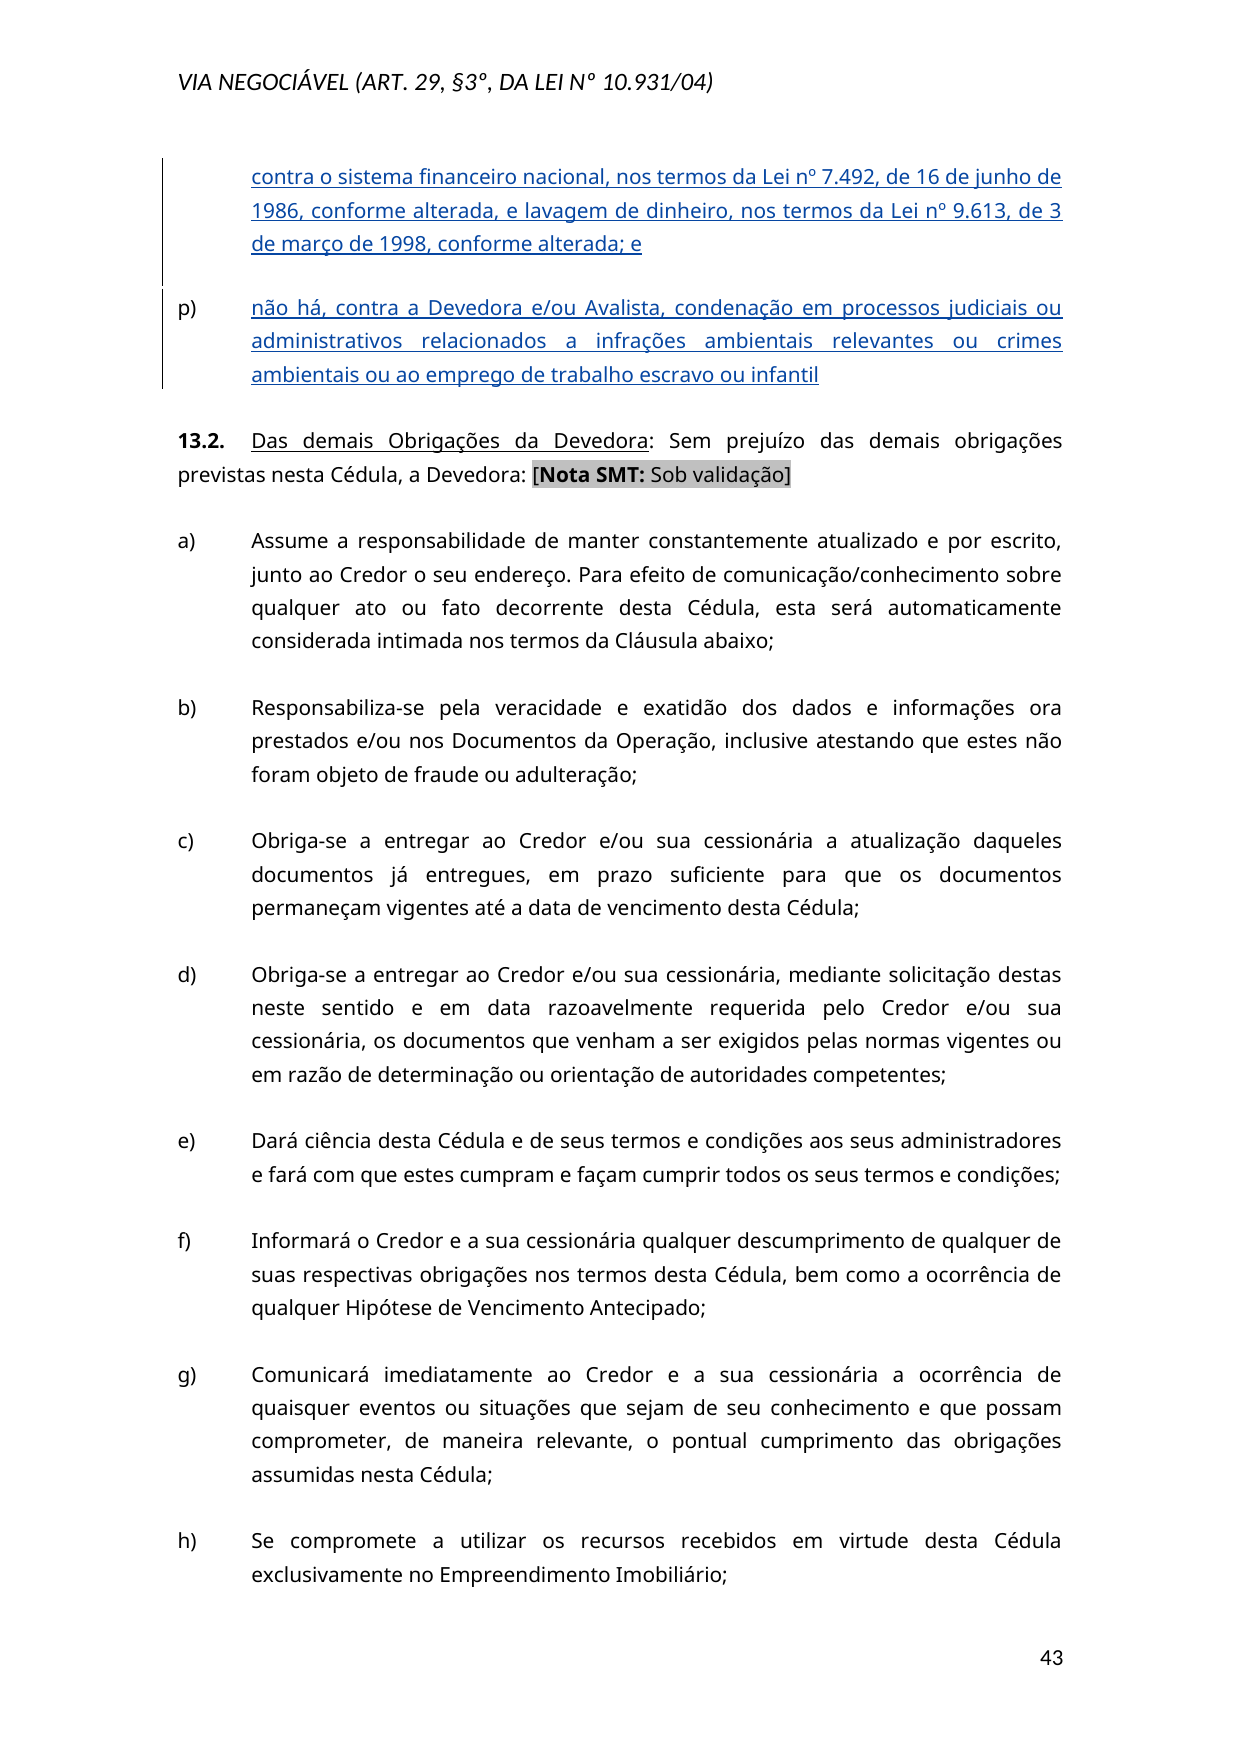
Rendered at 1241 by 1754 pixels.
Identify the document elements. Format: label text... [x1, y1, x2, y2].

list Das demais Obrigações da Devedora: Sem prejuízo das demais obrigações previstas nesta Cédula, a Devedora: [Nota SMT: Sob validação] [177, 422, 1063, 489]
list Se compromete a utilizar os recursos recebidos em virtude desta Cédula exclusivamente no Empreendimento Imobiliário; [177, 1522, 1063, 1589]
list Informará o Credor e a sua cessionária qualquer descumprimento de qualquer de suas respectivas obrigações nos termos desta Cédula, bem como a ocorrência de qualquer Hipótese de Vencimento Antecipado; [177, 1222, 1063, 1322]
list Assume a responsabilidade de manter constantemente atualizado e por escrito, junto ao Credor o seu endereço. Para efeito de comunicação/conhecimento sobre qualquer ato ou fato decorrente desta Cédula, esta será automaticamente considerada intimada nos termos da Cláusula abaixo; [177, 522, 1063, 655]
list Responsabiliza-se pela veracidade e exatidão dos dados e informações ora prestados e/ou nos Documentos da Operação, inclusive atestando que estes não foram objeto de fraude ou adulteração; [177, 689, 1063, 789]
list Obriga-se a entregar ao Credor e/ou sua cessionária a atualização daqueles documentos já entregues, em prazo suficiente para que os documentos permaneçam vigentes até a data de vencimento desta Cédula; [177, 822, 1063, 922]
list Dará ciência desta Cédula e de seus termos e condições aos seus administradores e fará com que estes cumpram e façam cumprir todos os seus termos e condições; [177, 1122, 1063, 1189]
list Obriga-se a entregar ao Credor e/ou sua cessionária, mediante solicitação destas neste sentido e em data razoavelmente requerida pelo Credor e/ou sua cessionária, os documentos que venham a ser exigidos pelas normas vigentes ou em razão de determinação ou orientação de autoridades competentes; [177, 955, 1063, 1089]
list Comunicará imediatamente ao Credor e a sua cessionária a ocorrência de quaisquer eventos ou situações que sejam de seu conhecimento e que possam comprometer, de maneira relevante, o pontual cumprimento das obrigações assumidas nesta Cédula; [177, 1355, 1063, 1489]
